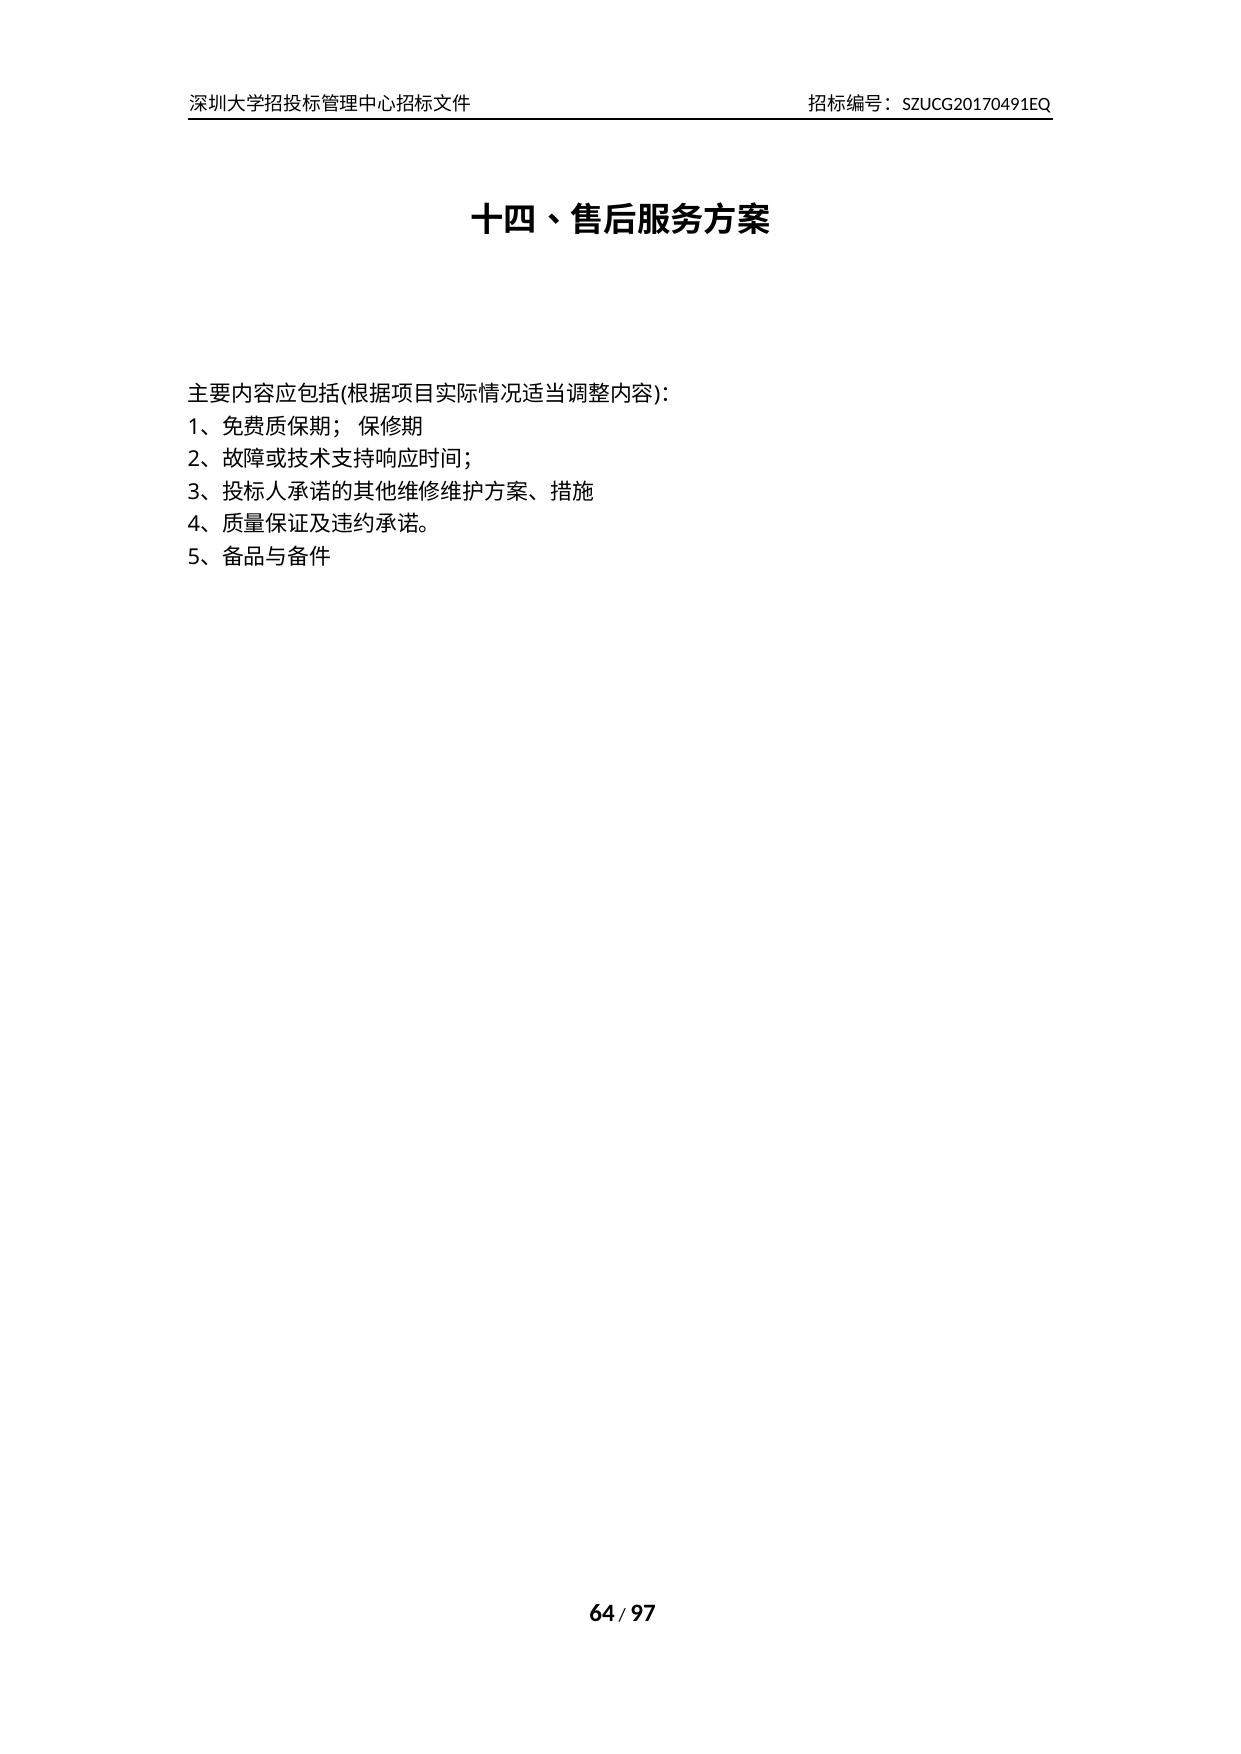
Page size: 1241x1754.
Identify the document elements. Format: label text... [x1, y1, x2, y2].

text 1、免费质保期； 保修期 [187, 408, 1053, 441]
subtitle 十四、售后服务方案 [187, 186, 1053, 251]
text 3、投标人承诺的其他维修维护方案、措施 [187, 473, 1053, 506]
text 4、质量保证及违约承诺。 [187, 506, 1053, 538]
text 2、故障或技术支持响应时间； [187, 441, 1053, 473]
text 5、备品与备件 [187, 538, 1053, 571]
text 主要内容应包括(根据项目实际情况适当调整内容)： [187, 376, 1053, 408]
